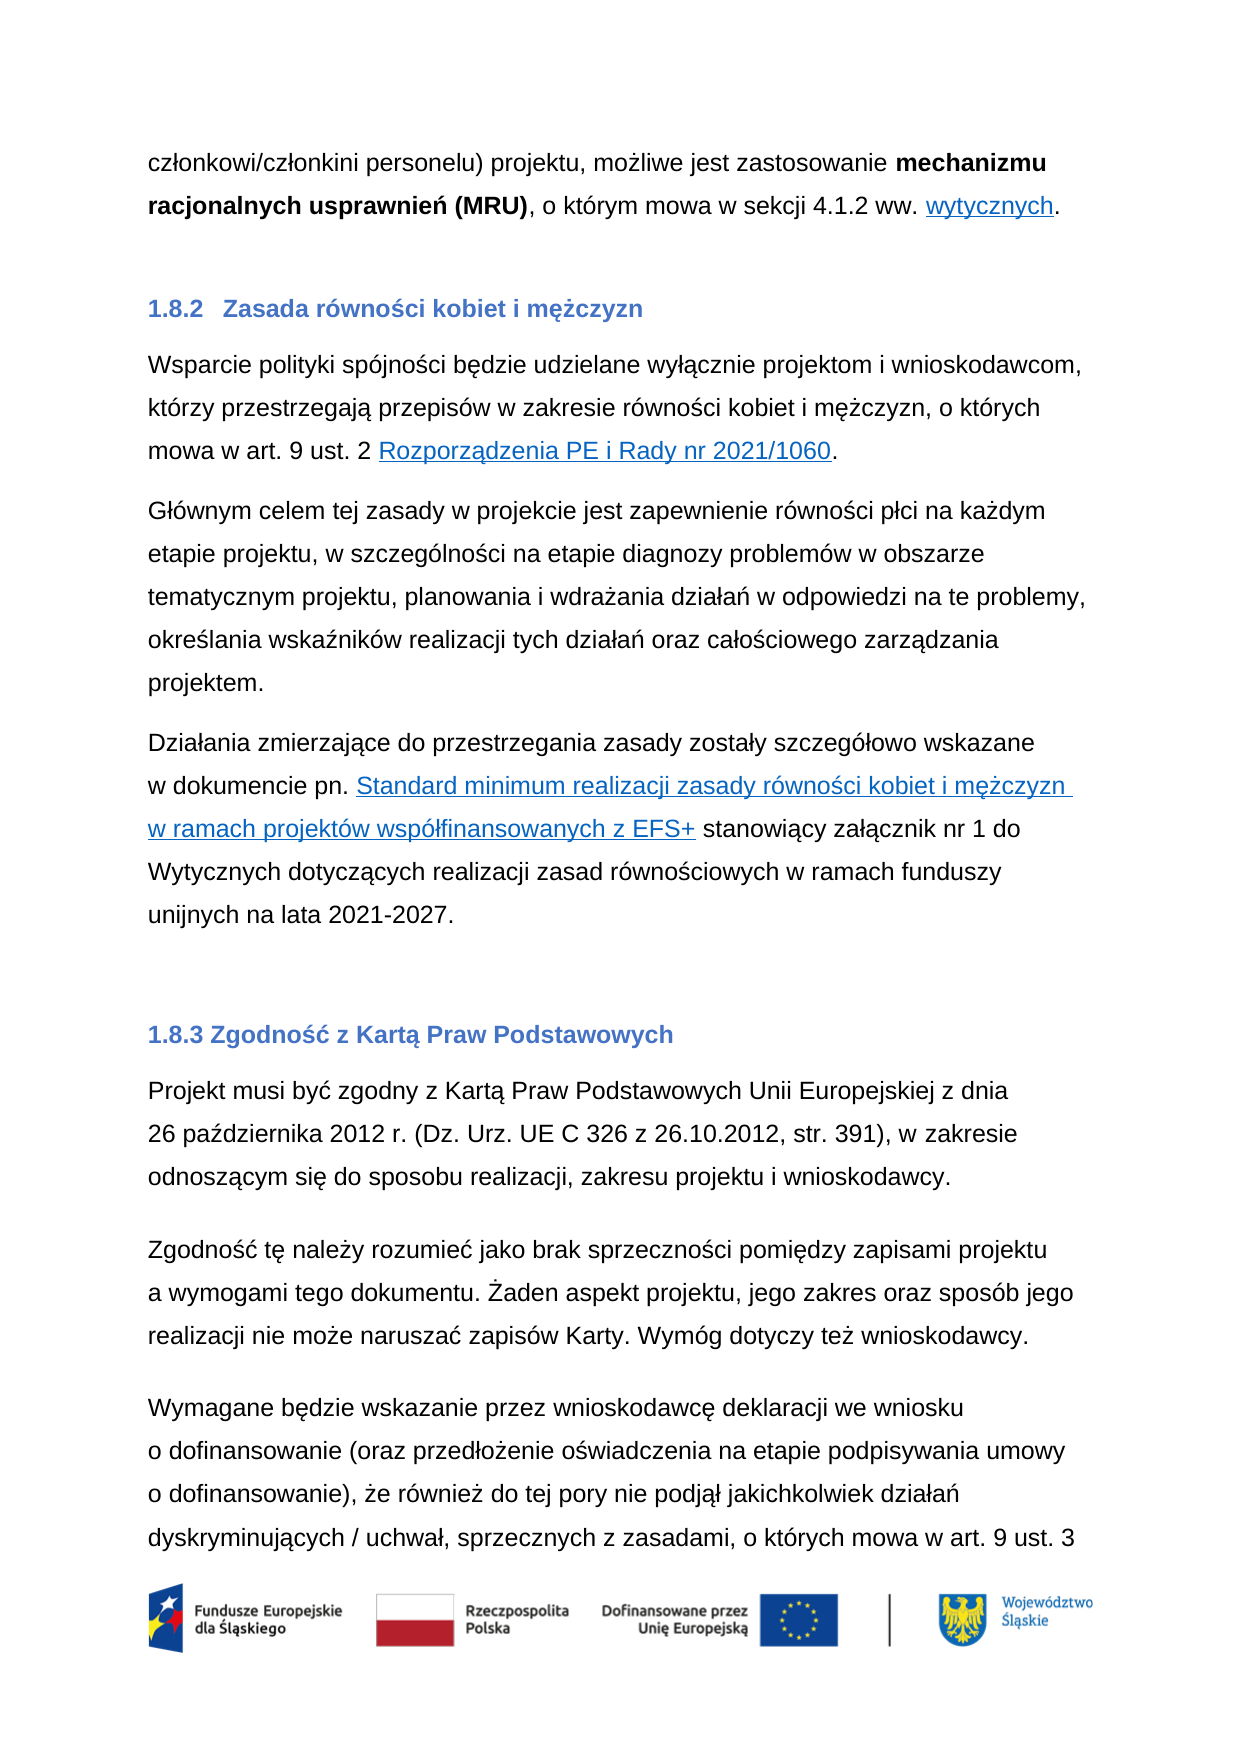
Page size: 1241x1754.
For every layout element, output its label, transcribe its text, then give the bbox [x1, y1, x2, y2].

picture [148, 1583, 1093, 1653]
text Głównym celem tej zasady w projekcie jest zapewnienie równości płci na każdym etapie projektu, w szczególności na etapie diagnozy problemów w obszarze tematycznym projektu, planowania i wdrażania działań w odpowiedzi na te problemy, określania wskaźników realizacji tych działań oraz całościowego zarządzania projektem. [148, 496, 1093, 697]
text Działania zmierzające do przestrzegania zasady zostały szczegółowo wskazane w dokumencie pn. Standard minimum realizacji zasady równości kobiet i mężczyzn w ramach projektów współfinansowanych z EFS+ stanowiący załącznik nr 1 do Wytycznych dotyczących realizacji zasad równościowych w ramach funduszy unijnych na lata 2021-2027. [148, 728, 1093, 929]
text Projekt musi być zgodny z Kartą Praw Podstawowych Unii Europejskiej z dnia 26 października 2012 r. (Dz. Urz. UE C 326 z 26.10.2012, str. 391), w zakresie odnoszącym się do sposobu realizacji, zakresu projektu i wnioskodawcy. [148, 1076, 1093, 1191]
subtitle Zasada równości kobiet i mężczyzn [148, 294, 1093, 322]
text Wsparcie polityki spójności będzie udzielane wyłącznie projektom i wnioskodawcom, którzy przestrzegają przepisów w zakresie równości kobiet i mężczyzn, o których mowa w art. 9 ust. 2 Rozporządzenia PE i Rady nr 2021/1060. [148, 350, 1093, 465]
subtitle 1.8.3 Zgodność z Kartą Praw Podstawowych [148, 1020, 1093, 1049]
text Zgodność tę należy rozumieć jako brak sprzeczności pomiędzy zapisami projektu a wymogami tego dokumentu. Żaden aspekt projektu, jego zakres oraz sposób jego realizacji nie może naruszać zapisów Karty. Wymóg dotyczy też wnioskodawcy. [148, 1235, 1093, 1350]
